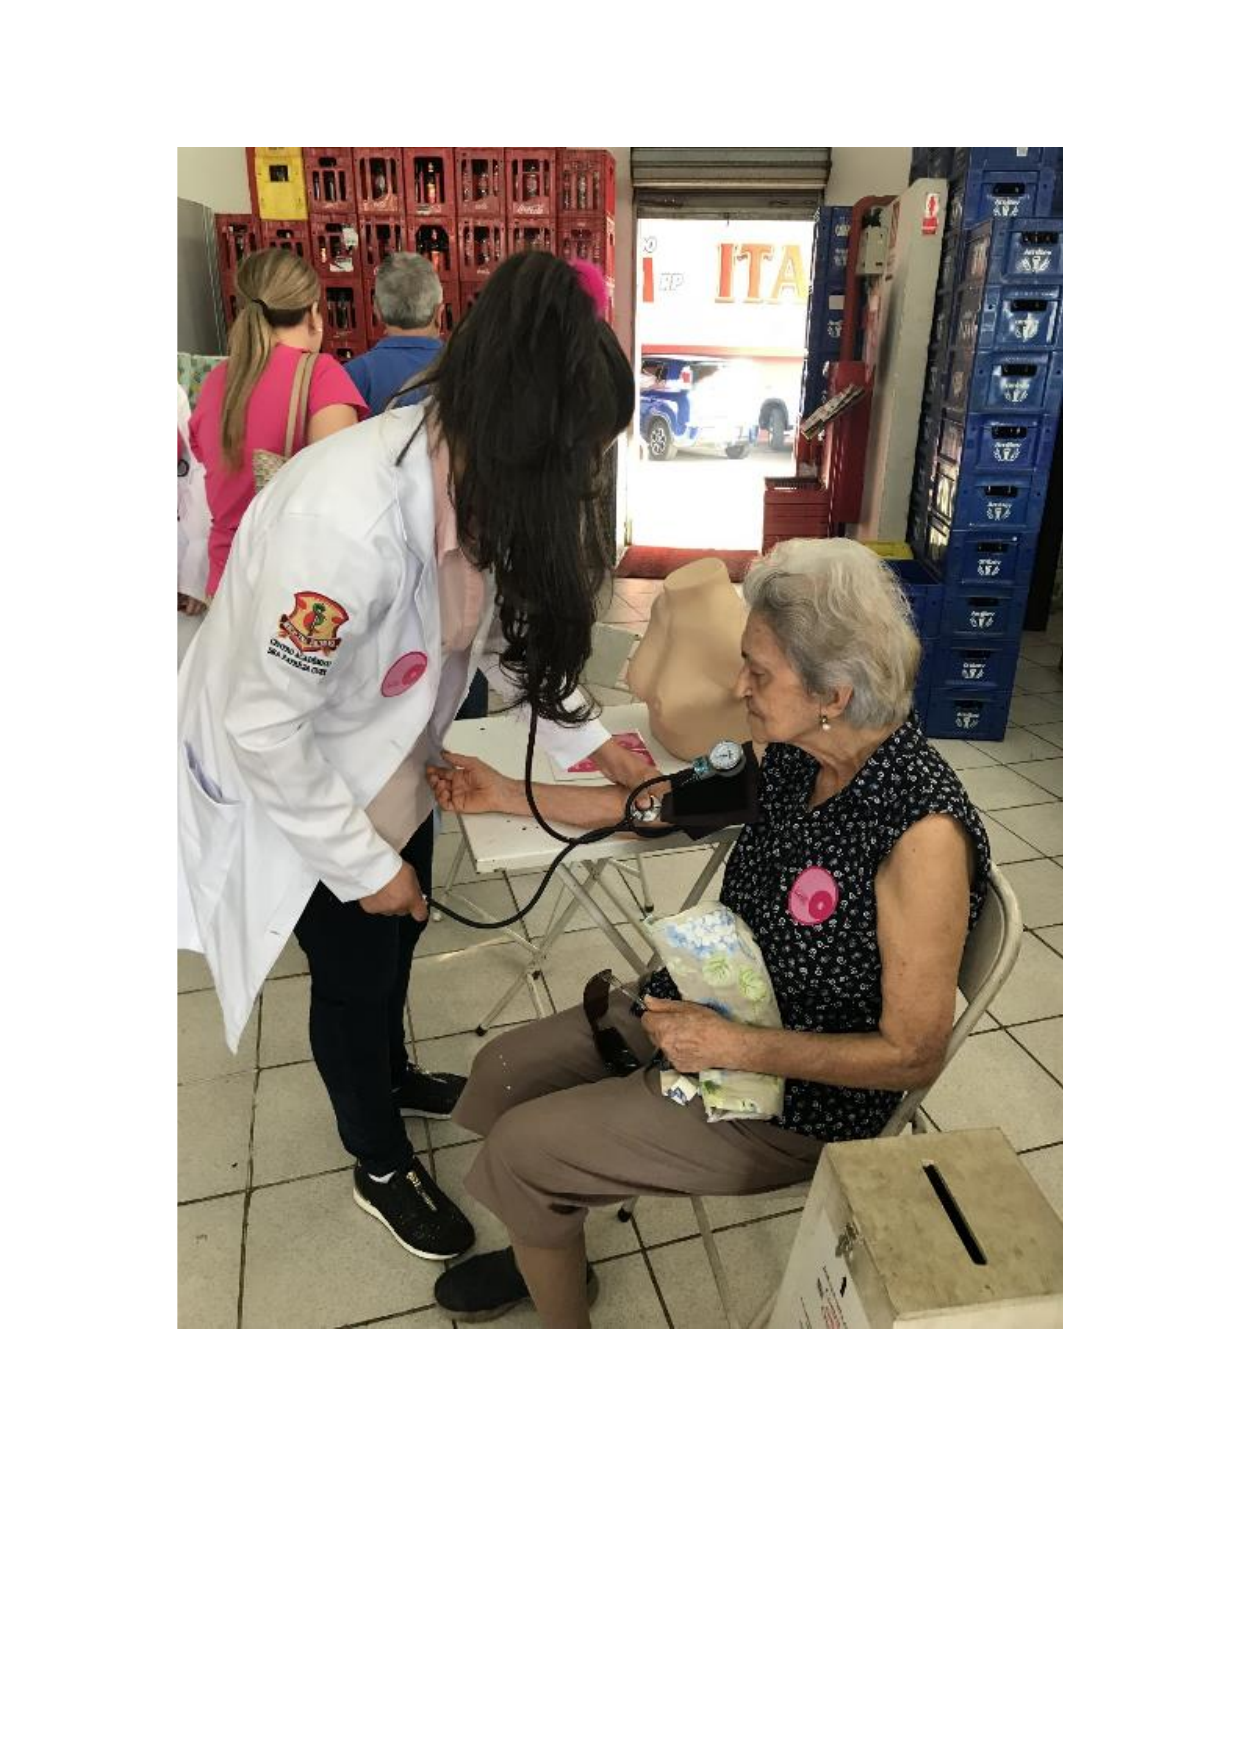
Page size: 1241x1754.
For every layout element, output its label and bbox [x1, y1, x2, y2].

picture [177, 147, 1063, 1329]
